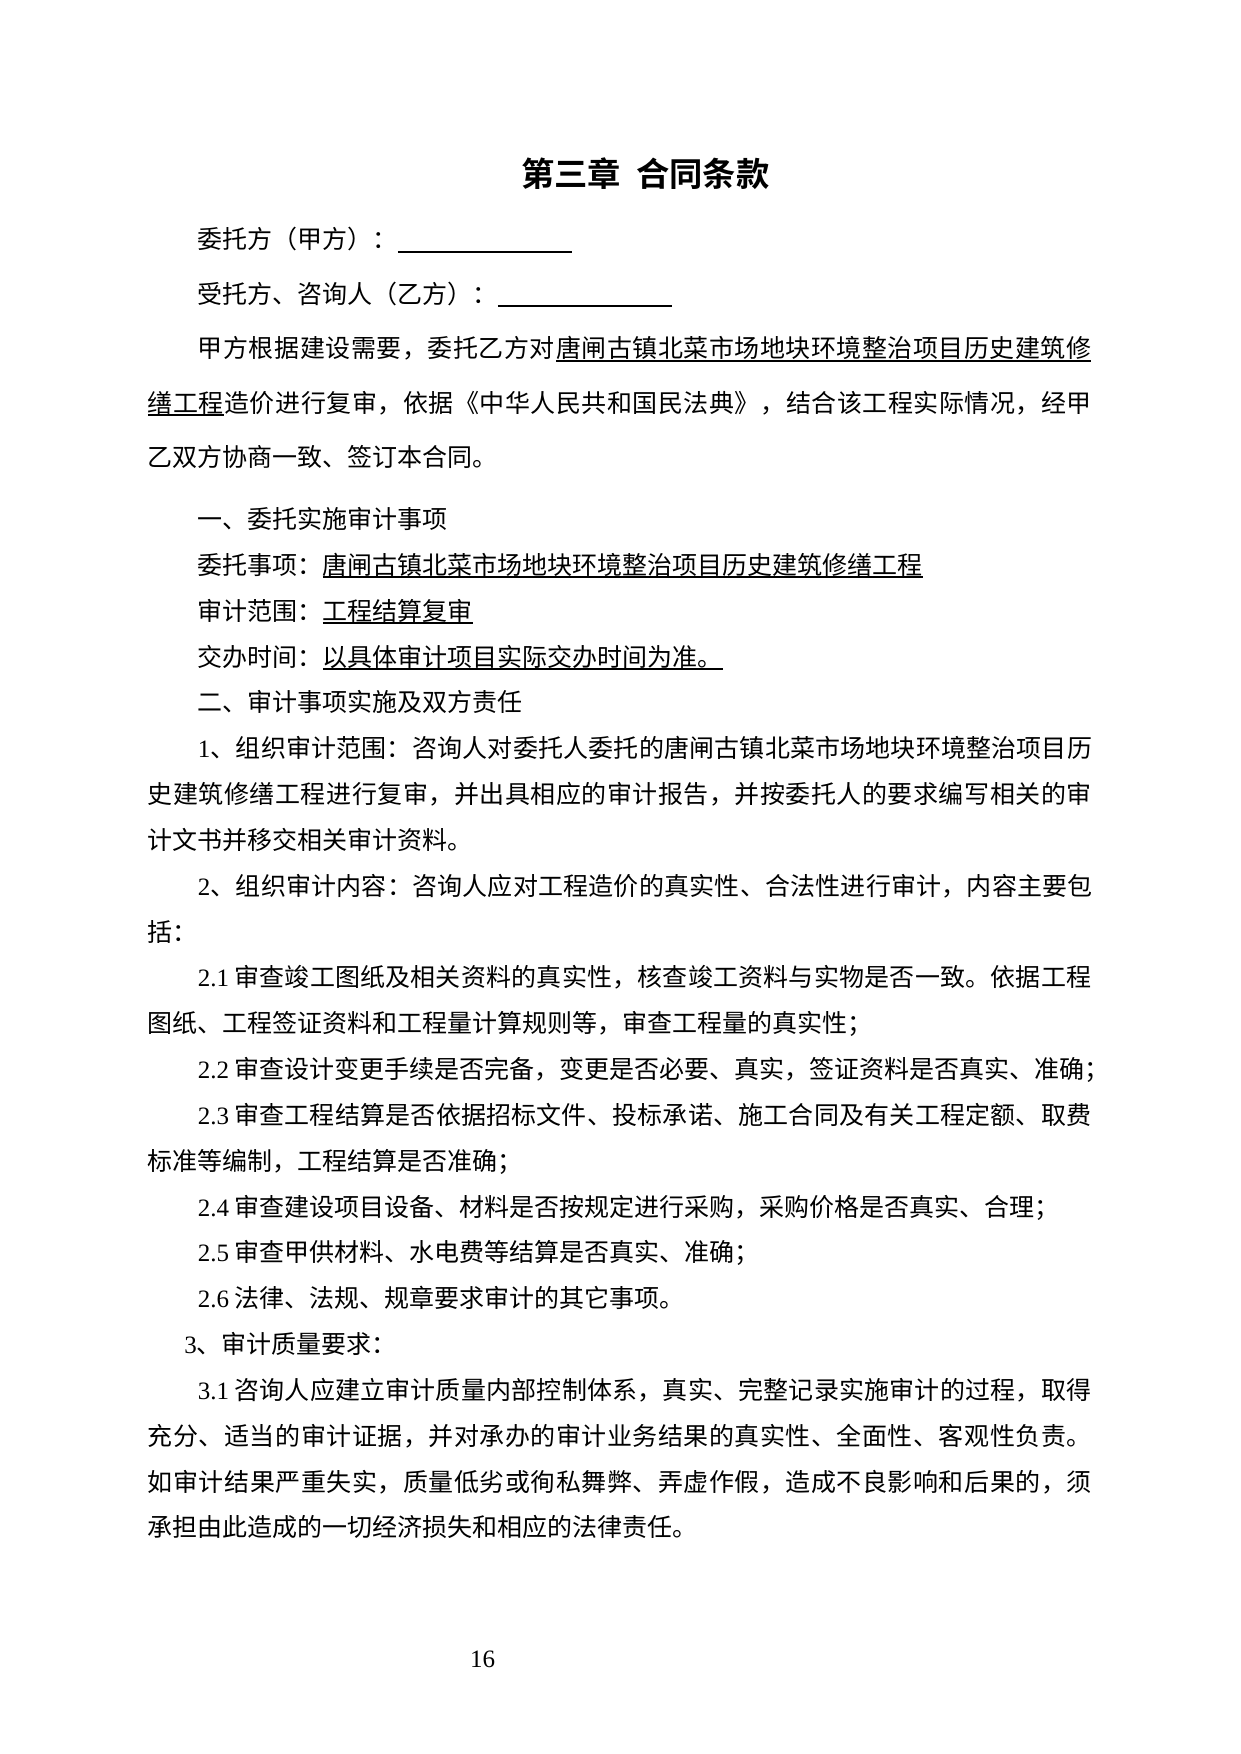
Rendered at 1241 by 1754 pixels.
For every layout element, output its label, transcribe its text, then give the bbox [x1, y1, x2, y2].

text 3.1咨询人应建立审计质量内部控制体系，真实、完整记录实施审计的过程，取得充分、适当的审计证据，并对承办的审计业务结果的真实性、全面性、客观性负责。如审计结果严重失实，质量低劣或徇私舞弊、弄虚作假，造成不良影响和后果的，须承担由此造成的一切经济损失和相应的法律责任。 [148, 1363, 1092, 1546]
text 一、委托实施审计事项 [148, 492, 1092, 538]
text 2.5审查甲供材料、水电费等结算是否真实、准确； [148, 1225, 1092, 1271]
text 受托方、咨询人（乙方）： [148, 274, 1092, 311]
text 2.6法律、法规、规章要求审计的其它事项。 [148, 1271, 1092, 1317]
text 1、组织审计范围：咨询人对委托人委托的唐闸古镇北菜市场地块环境整治项目历史建筑修缮工程进行复审，并出具相应的审计报告，并按委托人的要求编写相关的审计文书并移交相关审计资料。 [148, 721, 1092, 858]
text 2.3审查工程结算是否依据招标文件、投标承诺、施工合同及有关工程定额、取费标准等编制，工程结算是否准确； [148, 1088, 1092, 1179]
text 3、审计质量要求： [148, 1317, 1092, 1363]
text 甲方根据建设需要，委托乙方对唐闸古镇北菜市场地块环境整治项目历史建筑修缮工程造价进行复审，依据《中华人民共和国民法典》，结合该工程实际情况，经甲乙双方协商一致、签订本合同。 [148, 329, 1092, 474]
text 审计范围：工程结算复审 [148, 583, 1092, 629]
text 二、审计事项实施及双方责任 [148, 675, 1092, 721]
text 交办时间：以具体审计项目实际交办时间为准。 [148, 629, 1092, 675]
text 2.1审查竣工图纸及相关资料的真实性，核查竣工资料与实物是否一致。依据工程图纸、工程签证资料和工程量计算规则等，审查工程量的真实性； [148, 950, 1092, 1042]
text 委托方（甲方）： [148, 220, 1092, 256]
text 2、组织审计内容：咨询人应对工程造价的真实性、合法性进行审计，内容主要包括： [148, 858, 1092, 950]
text 2.4审查建设项目设备、材料是否按规定进行采购，采购价格是否真实、合理； [148, 1179, 1092, 1225]
text 2.2审查设计变更手续是否完备，变更是否必要、真实，签证资料是否真实、准确； [148, 1042, 1092, 1088]
text 第三章 合同条款 [148, 148, 1092, 196]
text 委托事项：唐闸古镇北菜市场地块环境整治项目历史建筑修缮工程 [148, 538, 1092, 583]
